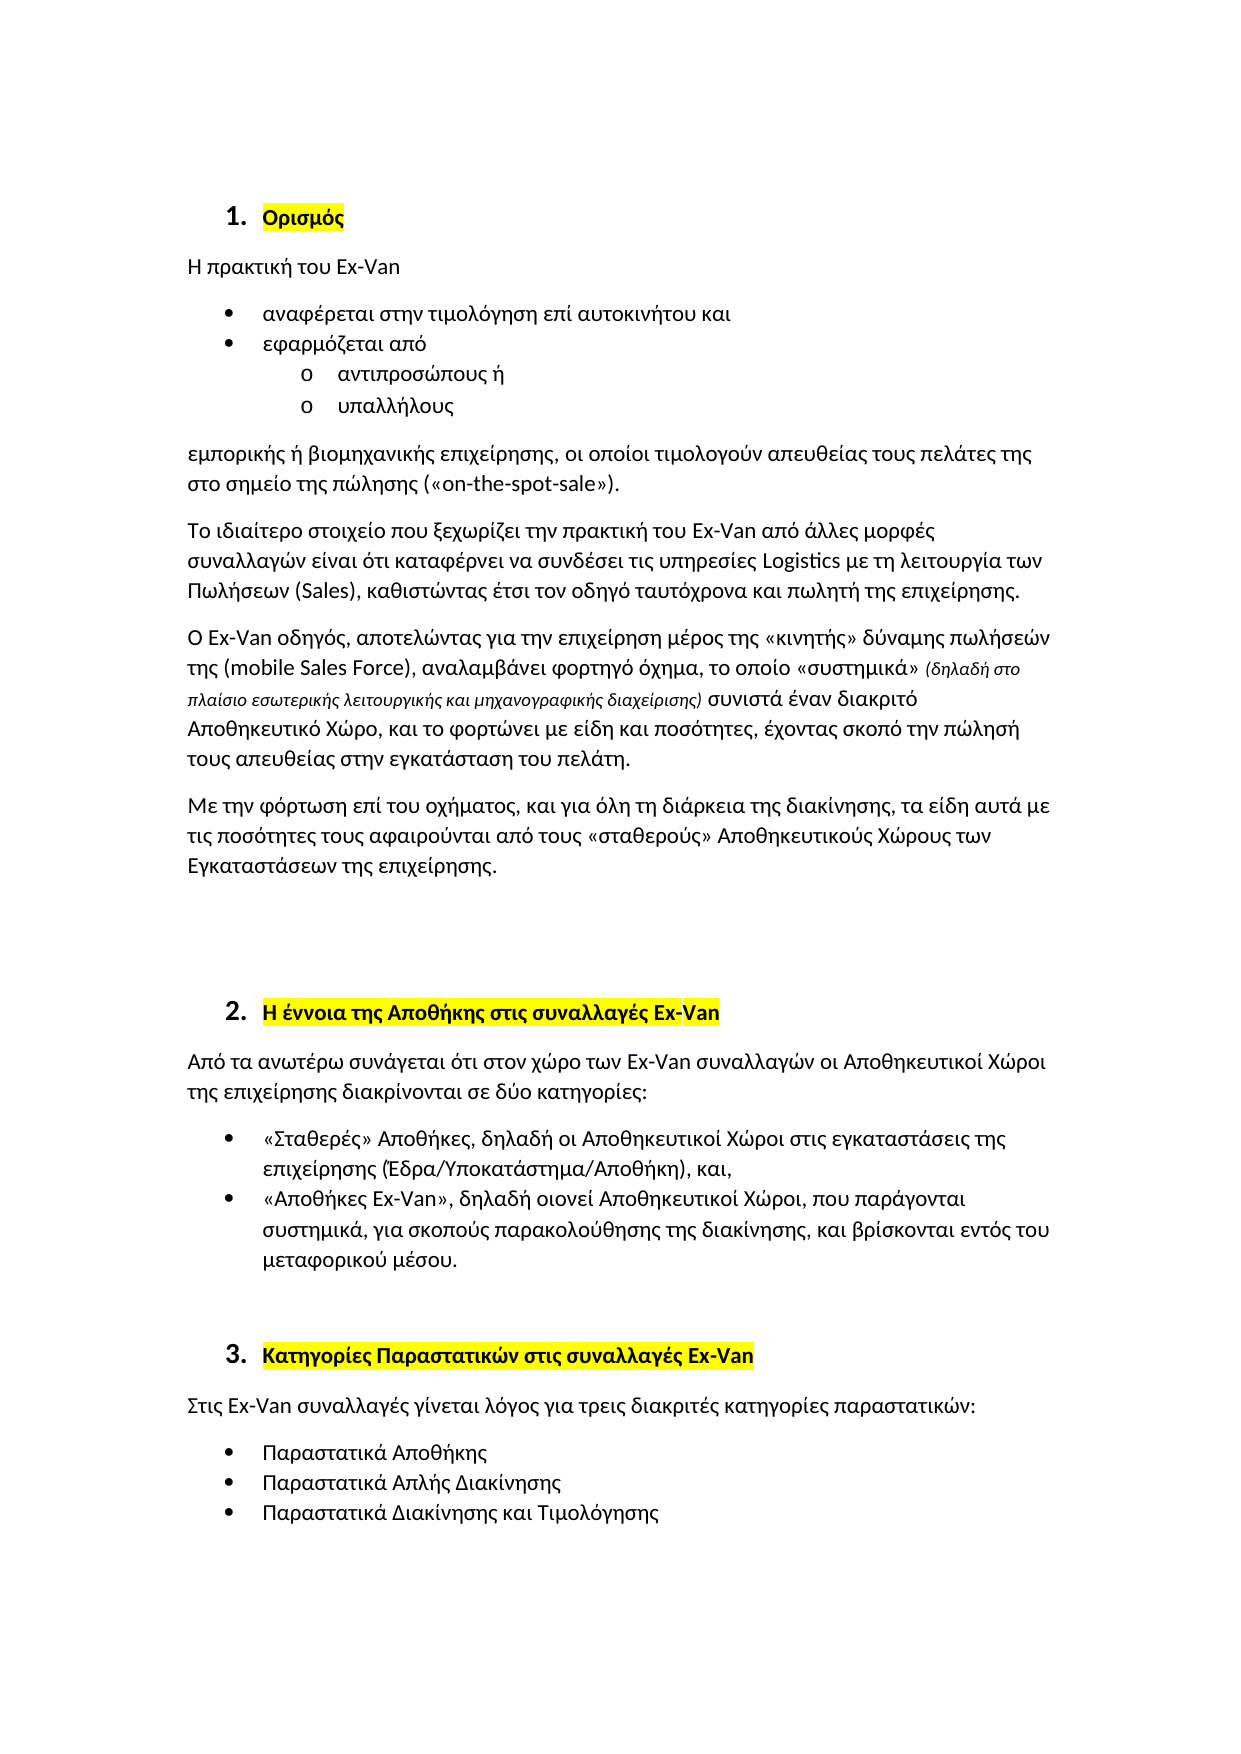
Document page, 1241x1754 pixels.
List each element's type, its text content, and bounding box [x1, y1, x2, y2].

text Από τα ανωτέρω συνάγεται ότι στον χώρο των Ex-Van συναλλαγών οι Αποθηκευτικοί Χώροι της επιχείρησης διακρίνονται σε δύο κατηγορίες: [187, 1047, 1053, 1105]
list αναφέρεται στην τιμολόγηση επί αυτοκινήτου και [225, 299, 1053, 327]
list Παραστατικά Διακίνησης και Τιμολόγησης [225, 1498, 1053, 1526]
list Ορισμός [225, 197, 1053, 232]
text Η πρακτική του Ex-Van [187, 252, 1053, 280]
list υπαλλήλους [300, 391, 1053, 420]
list Παραστατικά Απλής Διακίνησης [225, 1468, 1053, 1496]
list Παραστατικά Αποθήκης [225, 1438, 1053, 1466]
text εμπορικής ή βιομηχανικής επιχείρησης, οι οποίοι τιμολογούν απευθείας τους πελάτες της στο σημείο της πώλησης («on-the-spot-sale»). [187, 439, 1053, 497]
list αντιπροσώπους ή [300, 359, 1053, 388]
list Κατηγορίες Παραστατικών στις συναλλαγές Ex-Van [225, 1336, 1053, 1371]
list Η έννοια της Αποθήκης στις συναλλαγές Ex-Van [225, 992, 1053, 1028]
text Στις Ex-Van συναλλαγές γίνεται λόγος για τρεις διακριτές κατηγορίες παραστατικών: [187, 1391, 1053, 1419]
list «Αποθήκες Ex-Van», δηλαδή οιονεί Αποθηκευτικοί Χώροι, που παράγονται συστημικά, για σκοπούς παρακολούθησης της διακίνησης, και βρίσκονται εντός του μεταφορικού μέσου. [225, 1184, 1053, 1273]
list εφαρμόζεται από [225, 329, 1053, 357]
list «Σταθερές» Αποθήκες, δηλαδή οι Αποθηκευτικοί Χώροι στις εγκαταστάσεις της επιχείρησης (Έδρα/Υποκατάστημα/Αποθήκη), και, [225, 1124, 1053, 1182]
text Με την φόρτωση επί του οχήματος, και για όλη τη διάρκεια της διακίνησης, τα είδη αυτά με τις ποσότητες τους αφαιρούνται από τους «σταθερούς» Αποθηκευτικούς Χώρους των Εγκαταστάσεων της επιχείρησης. [187, 791, 1053, 879]
text Ο Ex-Van οδηγός, αποτελώντας για την επιχείρηση μέρος της «κινητής» δύναμης πωλήσεών της (mobile Sales Force), αναλαμβάνει φορτηγό όχημα, το οποίο «συστημικά» (δηλαδή στο πλαίσιο εσωτερικής λειτουργικής και μηχανογραφικής διαχείρισης) συνιστά έναν διακριτό Αποθηκευτικό Χώρο, και το φορτώνει με είδη και ποσότητες, έχοντας σκοπό την πώλησή τους απευθείας στην εγκατάσταση του πελάτη. [187, 623, 1053, 772]
text Το ιδιαίτερο στοιχείο που ξεχωρίζει την πρακτική του Ex-Van από άλλες μορφές συναλλαγών είναι ότι καταφέρνει να συνδέσει τις υπηρεσίες Logistics με τη λειτουργία των Πωλήσεων (Sales), καθιστώντας έτσι τον οδηγό ταυτόχρονα και πωλητή της επιχείρησης. [187, 516, 1053, 604]
